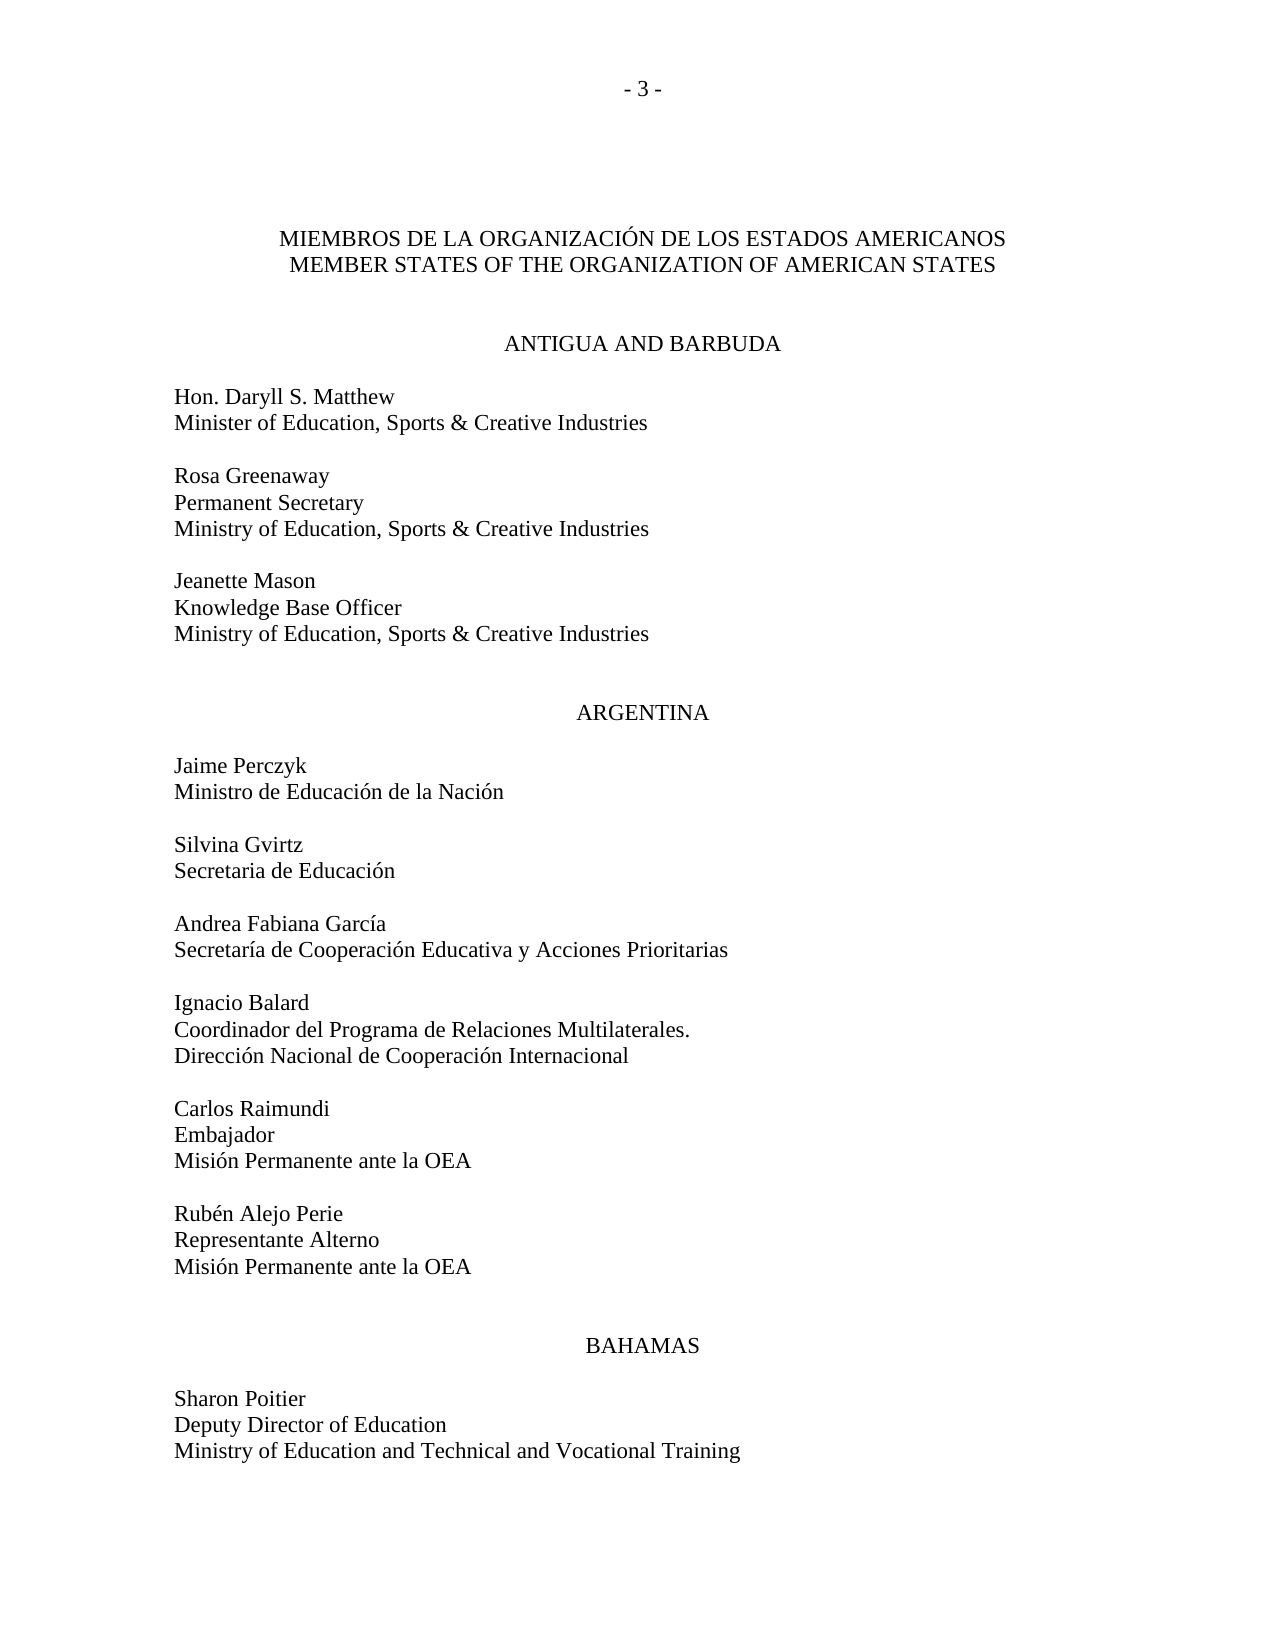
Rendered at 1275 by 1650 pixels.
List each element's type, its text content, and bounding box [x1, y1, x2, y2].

text Minister of Education, Sports & Creative Industries [174, 409, 1111, 436]
text Ministry of Education, Sports & Creative Industries [174, 515, 1111, 541]
text Ministry of Education and Technical and Vocational Training [174, 1437, 1111, 1464]
text Misión Permanente ante la OEA [174, 1147, 1111, 1174]
text Ministry of Education, Sports & Creative Industries [174, 620, 1111, 647]
text Dirección Nacional de Cooperación Internacional [174, 1042, 1111, 1068]
text Secretaria de Educación [174, 857, 1111, 884]
text Ministro de Educación de la Nación [174, 778, 1111, 805]
text Coordinador del Programa de Relaciones Multilaterales. [174, 1016, 1111, 1042]
text BAHAMAS [174, 1332, 1111, 1358]
text Silvina Gvirtz [174, 831, 1111, 857]
text Rubén Alejo Perie [174, 1200, 1111, 1226]
text ANTIGUA AND BARBUDA [174, 330, 1111, 357]
text Andrea Fabiana García [174, 910, 1111, 937]
text MEMBER STATES OF THE ORGANIZATION OF AMERICAN STATES [174, 251, 1111, 278]
text Jaime Perczyk [174, 752, 1111, 778]
text Jeanette Mason [174, 568, 1111, 594]
text Permanent Secretary [174, 488, 1111, 515]
text Secretaría de Cooperación Educativa y Acciones Prioritarias [174, 937, 1111, 963]
text Knowledge Base Officer [174, 594, 1111, 620]
text Deputy Director of Education [174, 1411, 1111, 1437]
text Representante Alterno [174, 1226, 1111, 1253]
text Hon. Daryll S. Matthew [174, 383, 1111, 409]
text Embajador [174, 1121, 1111, 1147]
text Ignacio Balard [174, 989, 1111, 1016]
text ARGENTINA [174, 699, 1111, 726]
text Sharon Poitier [174, 1384, 1111, 1411]
text Rosa Greenaway [174, 462, 1111, 488]
text Misión Permanente ante la OEA [174, 1253, 1111, 1279]
text Carlos Raimundi [174, 1095, 1111, 1121]
text MIEMBROS DE LA ORGANIZACIÓN DE LOS ESTADOS AMERICANOS [174, 225, 1111, 251]
